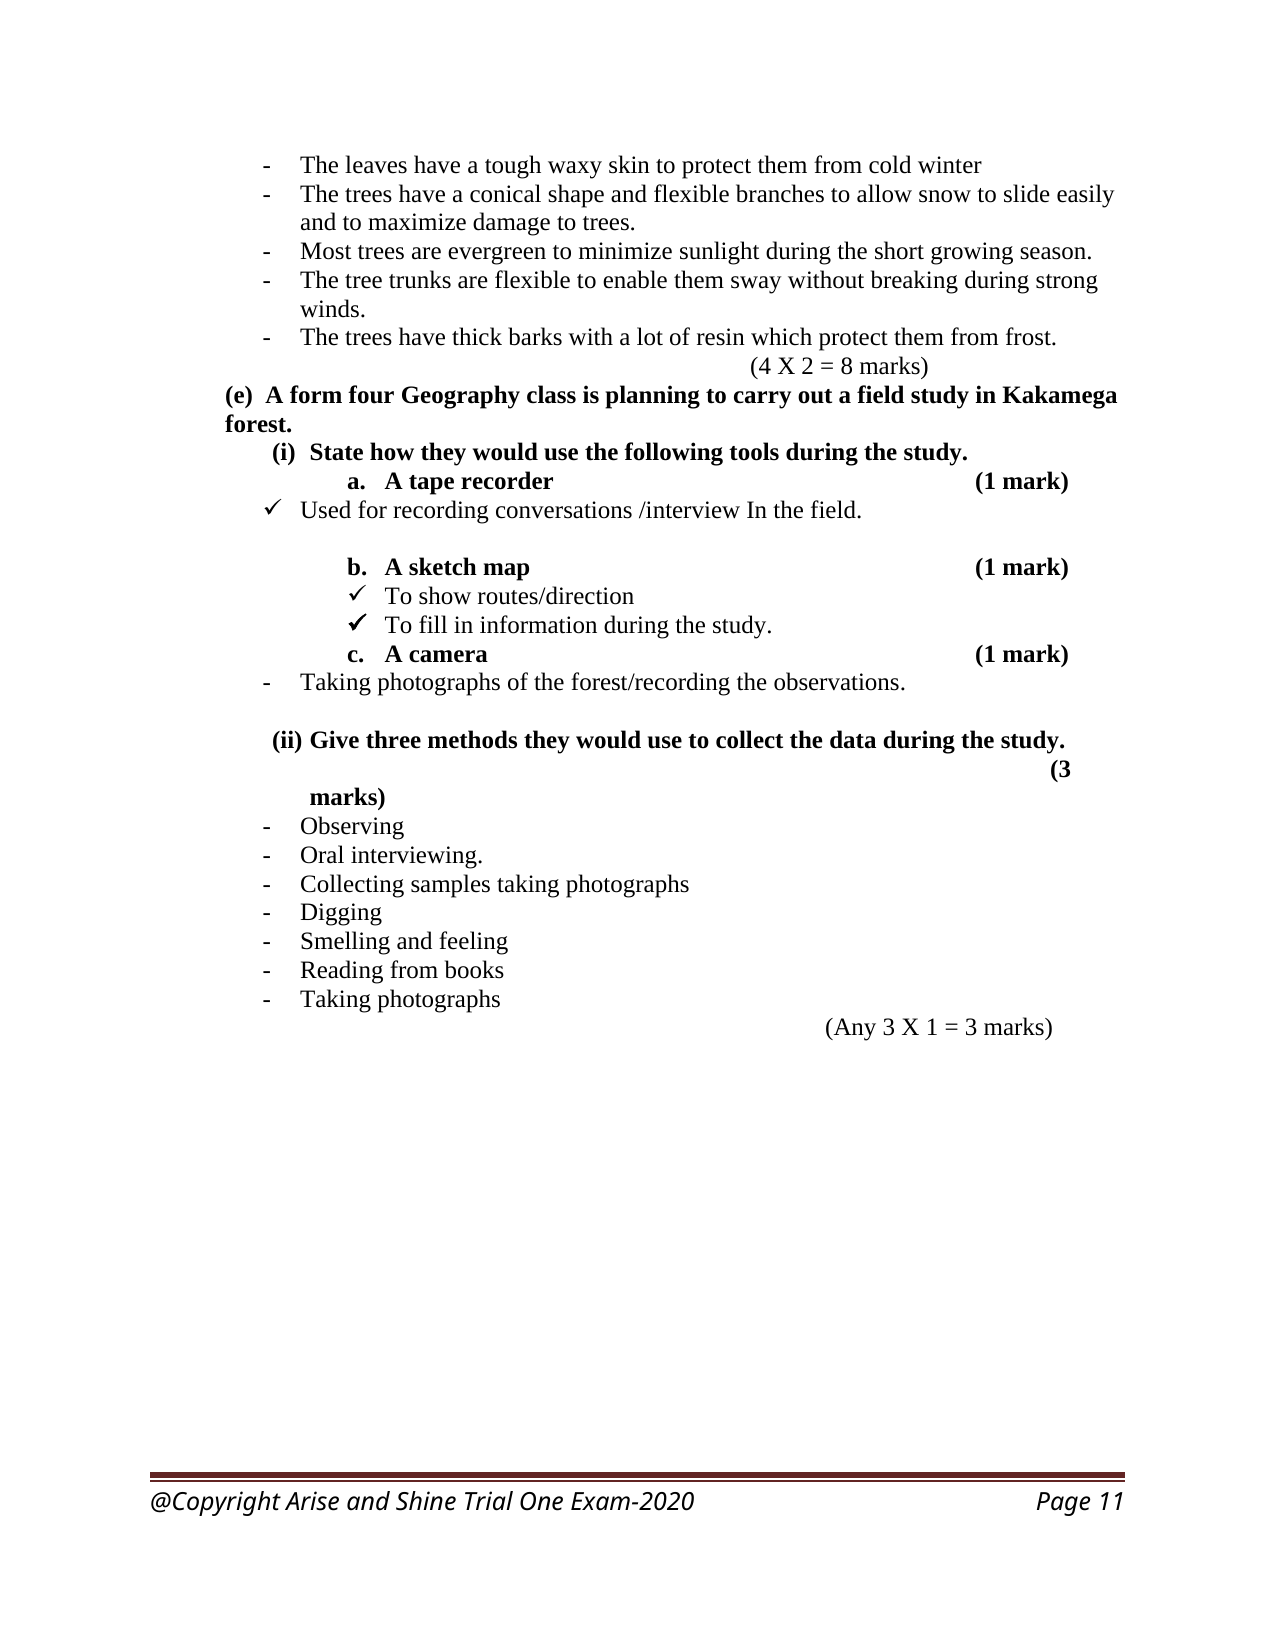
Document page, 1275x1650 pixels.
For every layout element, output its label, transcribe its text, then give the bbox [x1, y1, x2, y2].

list Observing [262, 811, 1125, 840]
list A camera (1 mark) [347, 639, 1125, 667]
list Used for recording conversations /interview In the field. [262, 495, 1125, 524]
list (Any 3 X 1 = 3 marks) [825, 1012, 1125, 1041]
list Taking photographs of the forest/recording the observations. [262, 667, 1125, 696]
list To show routes/direction [347, 581, 1125, 610]
list Give three methods they would use to collect the data during the study. (3 marks) [272, 725, 1125, 811]
list Oral interviewing. [262, 840, 1125, 869]
list Digging [262, 897, 1125, 926]
list Most trees are evergreen to minimize sunlight during the short growing season. [262, 236, 1125, 265]
list (4 X 2 = 8 marks) [750, 351, 1125, 380]
list The leaves have a tough waxy skin to protect them from cold winter [262, 150, 1125, 179]
list The trees have thick barks with a lot of resin which protect them from frost. [262, 322, 1125, 351]
text (e) A form four Geography class is planning to carry out a field study in Kakamega forest. [225, 380, 1125, 437]
list Reading from books [262, 955, 1125, 984]
list Collecting samples taking photographs [262, 869, 1125, 897]
list Smelling and feeling [262, 926, 1125, 955]
list To fill in information during the study. [347, 610, 1125, 639]
list Taking photographs [262, 984, 1125, 1012]
list A tape recorder (1 mark) [347, 466, 1125, 495]
list The trees have a conical shape and flexible branches to allow snow to slide easily and to maximize damage to trees. [262, 179, 1125, 236]
list A sketch map (1 mark) [347, 552, 1125, 581]
list State how they would use the following tools during the study. [272, 437, 1125, 466]
list The tree trunks are flexible to enable them sway without breaking during strong winds. [262, 265, 1125, 322]
